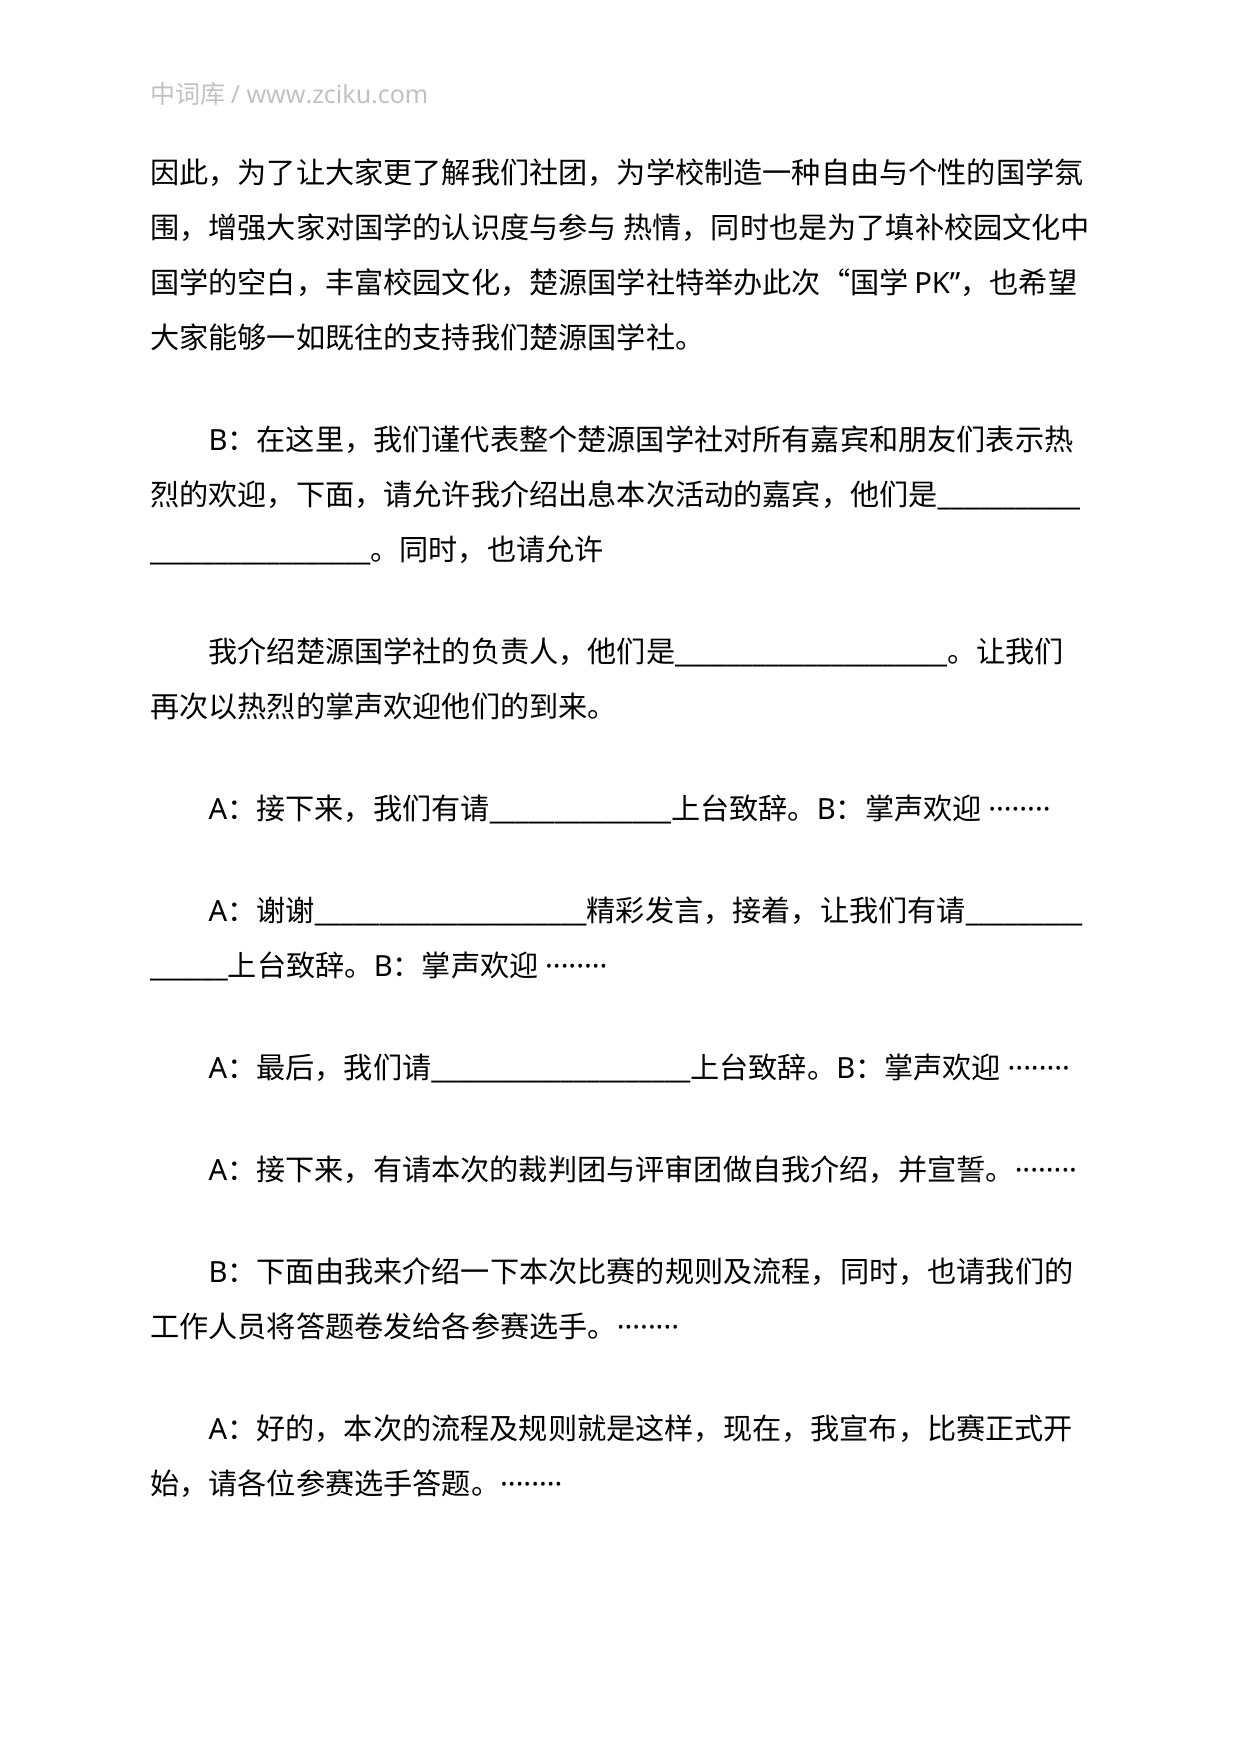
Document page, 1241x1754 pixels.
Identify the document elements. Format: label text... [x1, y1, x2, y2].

text A：接下来，有请本次的裁判团与评审团做自我介绍，并宣誓。········ [150, 1146, 1090, 1189]
text B：在这里，我们谨代表整个楚源国学社对所有嘉宾和朋友们表示热烈的欢迎，下面，请允许我介绍出息本次活动的嘉宾，他们是____________________________。同时，也请允许 [150, 417, 1090, 569]
text A：最后，我们请____________________上台致辞。B：掌声欢迎 ········ [150, 1044, 1090, 1087]
text B：下面由我来介绍一下本次比赛的规则及流程，同时，也请我们的工作人员将答题卷发给各参赛选手。········ [150, 1248, 1090, 1346]
text A：好的，本次的流程及规则就是这样，现在，我宣布，比赛正式开始，请各位参赛选手答题。········ [150, 1405, 1090, 1503]
text 我介绍楚源国学社的负责人，他们是_____________________。让我们再次以热烈的掌声欢迎他们的到来。 [150, 628, 1090, 726]
text A：接下来，我们有请______________上台致辞。B：掌声欢迎 ········ [150, 785, 1090, 828]
text A：谢谢_____________________精彩发言，接着，让我们有请_______________上台致辞。B：掌声欢迎 ········ [150, 887, 1090, 985]
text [150, 150, 1090, 357]
